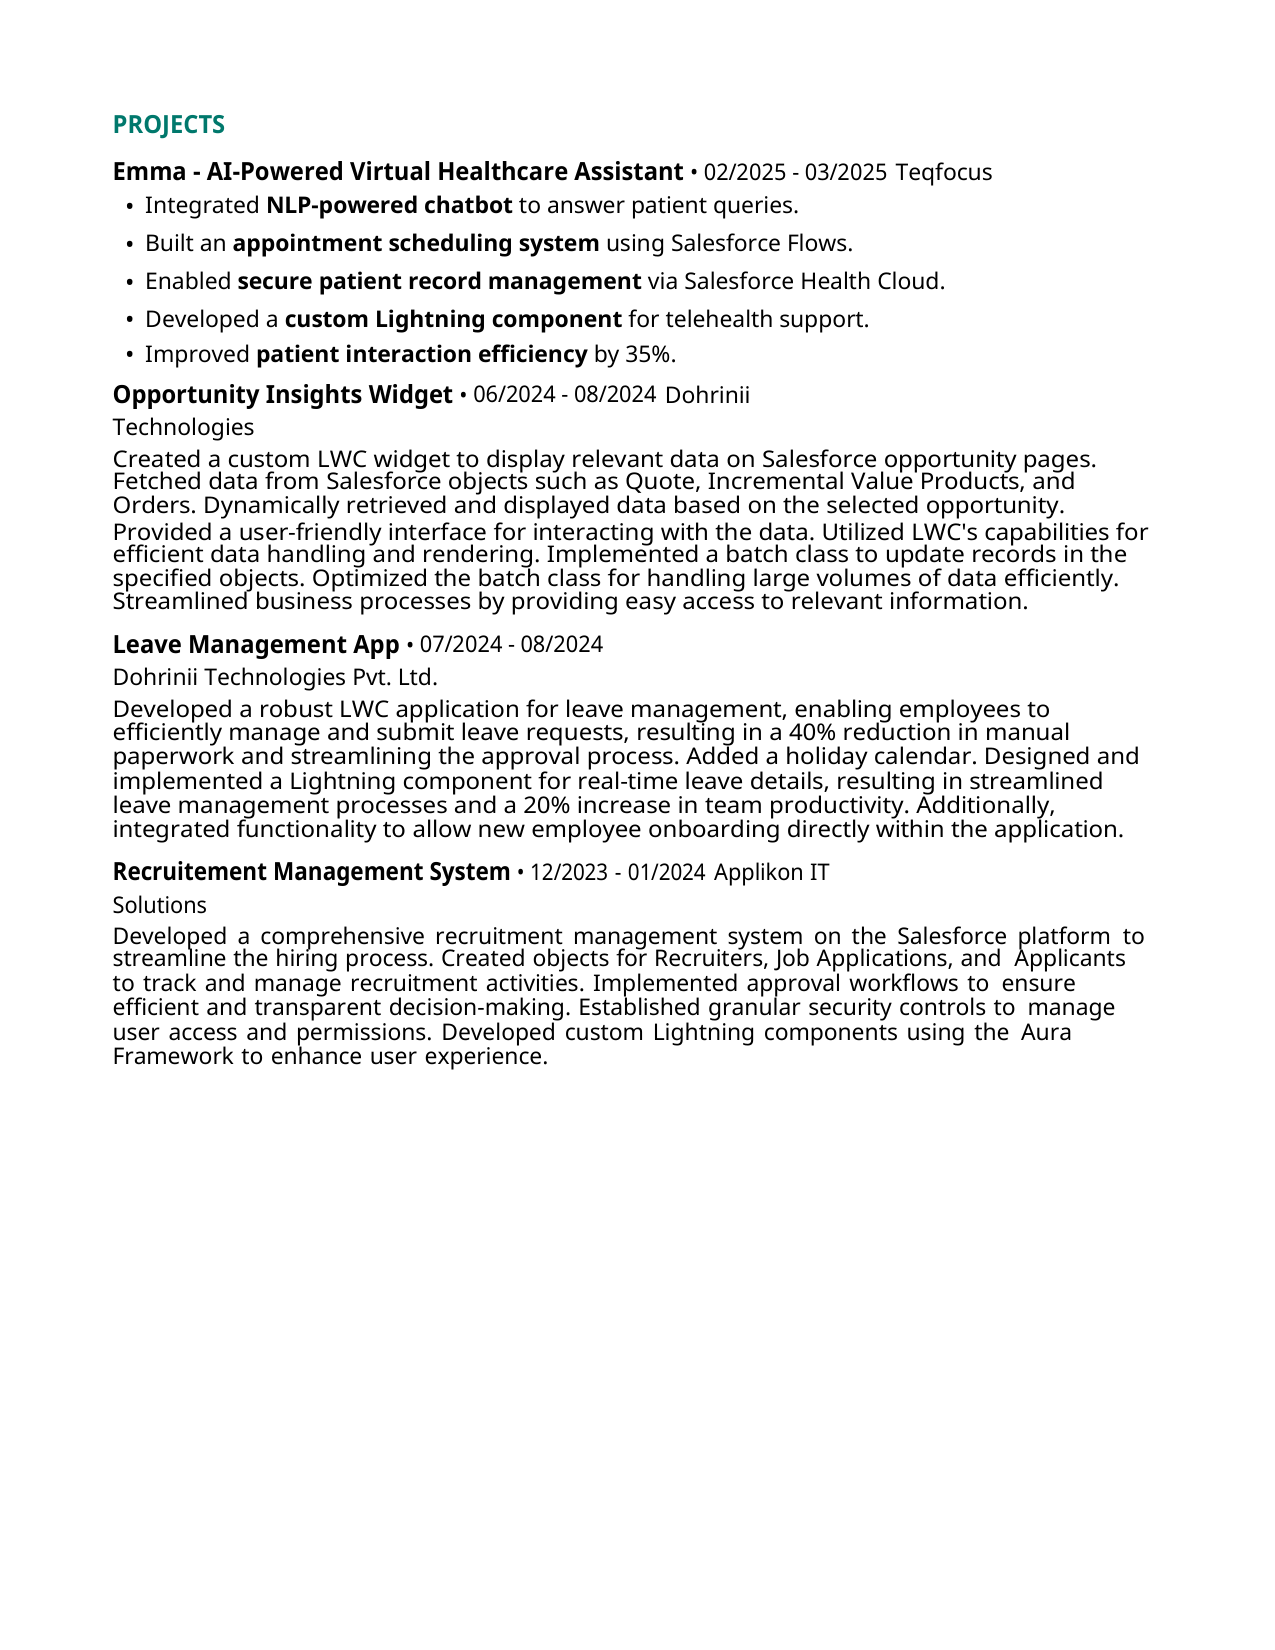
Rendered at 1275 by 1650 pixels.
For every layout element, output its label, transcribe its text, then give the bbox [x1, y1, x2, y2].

list Improved patient interaction efficiency by 35%. [125, 337, 1169, 371]
text Developed a robust LWC application for leave management, enabling employees to efficiently manage and submit leave requests, resulting in a 40% reduction in manual paperwork and streamlining the approval process. Added a holiday calendar. Designed and implemented a Lightning component for real-time leave details, resulting in streamlined leave management processes and a 20% increase in team productivity. Additionally, integrated functionality to allow new employee onboarding directly within the application. [112, 698, 1149, 844]
list Integrated NLP-powered chatbot to answer patient queries. [125, 188, 1169, 222]
text Emma - AI-Powered Virtual Healthcare Assistant • 02/2025 - 03/2025 Teqfocus [112, 155, 1002, 186]
text Created a custom LWC widget to display relevant data on Salesforce opportunity pages. Fetched data from Salesforce objects such as Quote, Incremental Value Products, and Orders. Dynamically retrieved and displayed data based on the selected opportunity. [112, 448, 1157, 521]
text Developed a comprehensive recruitment management system on the Salesforce platform to streamline the hiring process. Created objects for Recruiters, Job Applications, and Applicants to track and manage recruitment activities. Implemented approval workflows to ensure efficient and transparent decision-making. Established granular security controls to manage user access and permissions. Developed custom Lightning components using the Aura Framework to enhance user experience. [112, 925, 1149, 1071]
text Provided a user-friendly interface for interacting with the data. Utilized LWC's capabilities for efficient data handling and rendering. Implemented a batch class to update records in the specified objects. Optimized the batch class for handling large volumes of data efficiently. Streamlined business processes by providing easy access to relevant information. [112, 521, 1157, 616]
list Enabled secure patient record management via Salesforce Health Cloud. [125, 261, 1169, 298]
text Leave Management App • 07/2024 - 08/2024 Dohrinii Technologies Pvt. Ltd. [112, 629, 648, 691]
list Developed a custom Lightning component for telehealth support. [125, 298, 1169, 336]
text Opportunity Insights Widget • 06/2024 - 08/2024 Dohrinii Technologies [112, 379, 778, 441]
list Built an appointment scheduling system using Salesforce Flows. [125, 223, 1169, 261]
subtitle PROJECTS [112, 107, 1169, 141]
text Recruitement Management System • 12/2023 - 01/2024 Applikon IT Solutions [112, 854, 863, 920]
